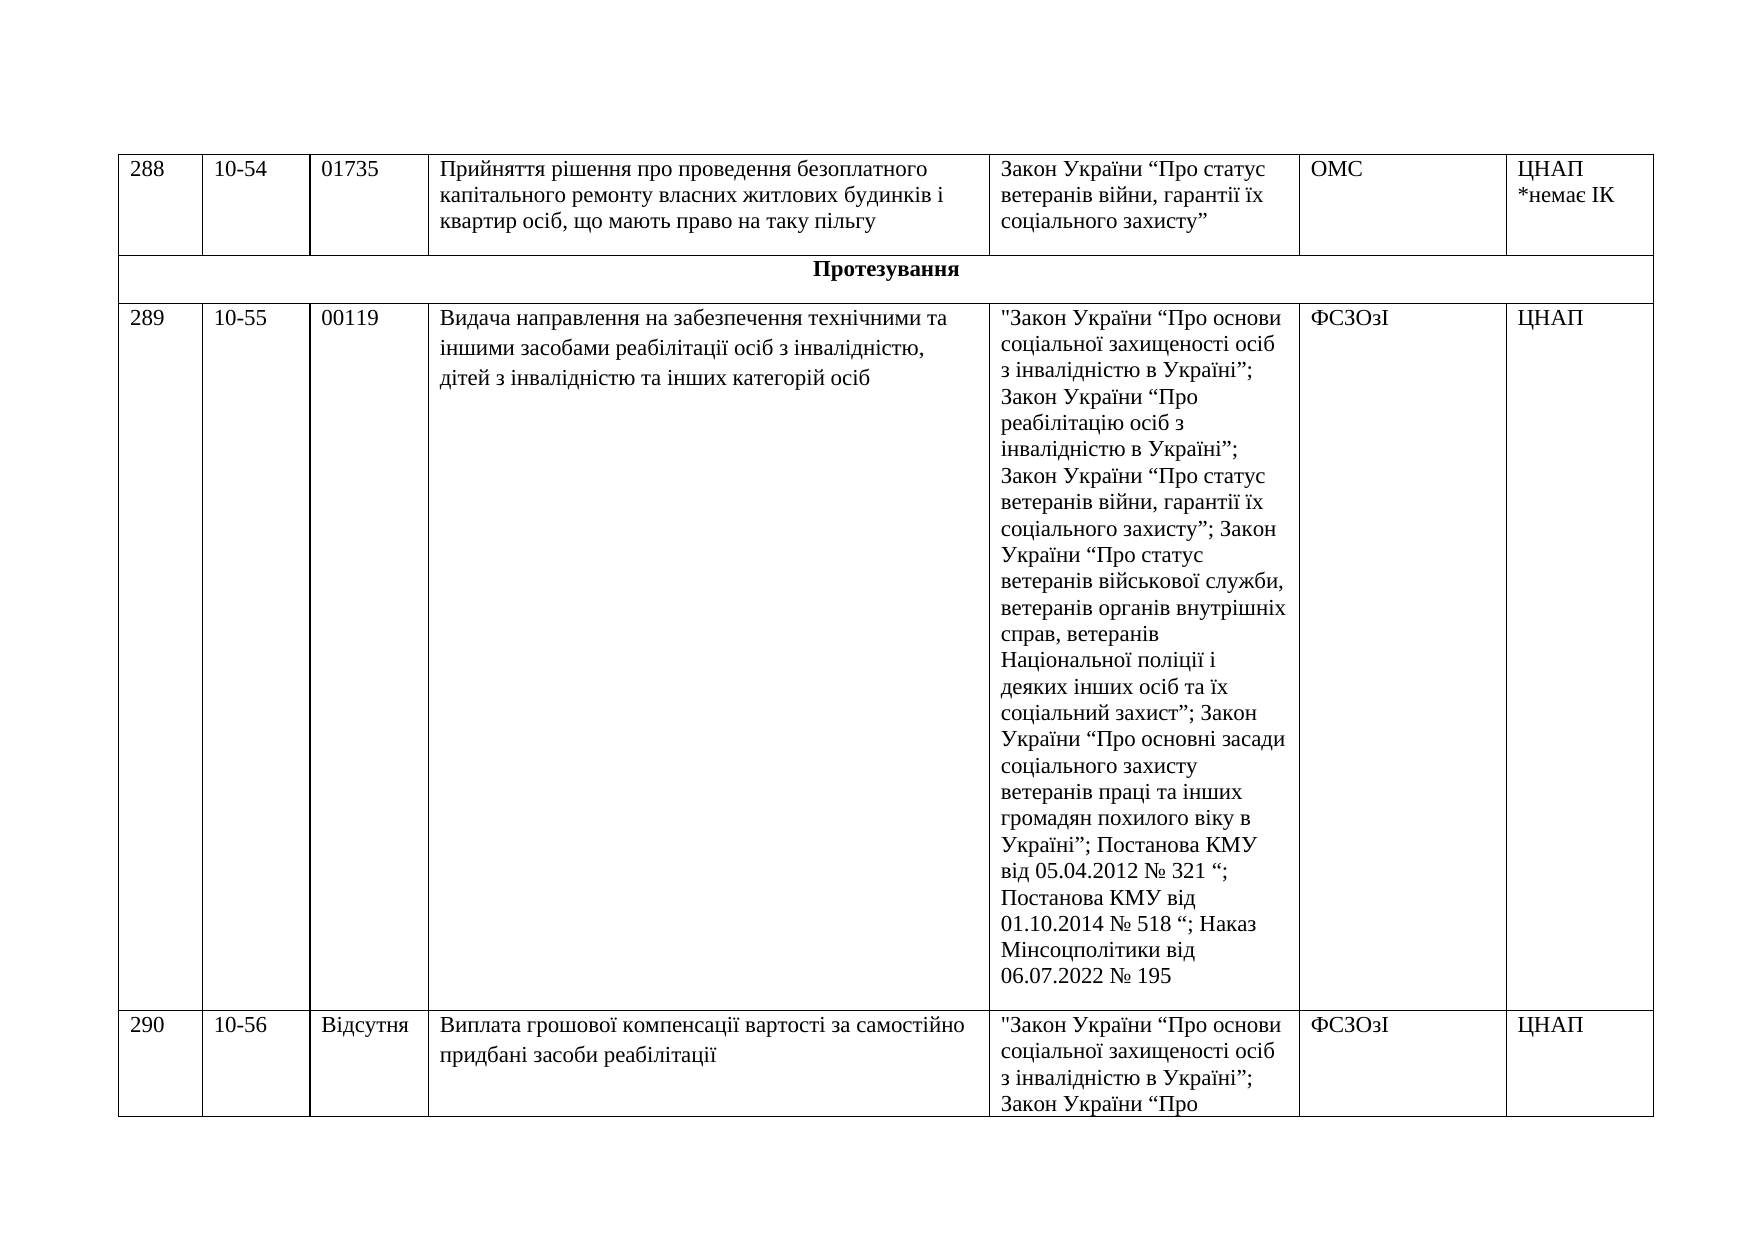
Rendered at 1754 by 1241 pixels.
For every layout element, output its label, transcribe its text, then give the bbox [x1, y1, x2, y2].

table_cell 288 [119, 155, 202, 254]
table_cell Прийняття рішення про проведення безоплатного капітального ремонту власних житлових будинків і квартир осіб, що мають право на таку пільгу [429, 155, 989, 254]
table_cell 10-56 [203, 1011, 309, 1116]
table_cell Видача направлення на забезпечення технічними та іншими засобами реабілітації осіб з інвалідністю, дітей з інвалідністю та інших категорій осіб [429, 304, 989, 1010]
table_cell 290 [119, 1011, 202, 1116]
table_cell ЦНАП [1507, 1011, 1653, 1116]
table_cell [990, 1011, 1299, 1116]
table_cell ФСЗОзІ [1300, 304, 1506, 1010]
table_cell 01735 [311, 155, 428, 254]
table_cell "Закон України “Про основи соціальної захищеності осіб з інвалідністю в Україні”; Закон України “Про реабілітацію осіб з інвалідністю в Україні”; Закон України “Про статус ветеранів війни, гарантії їх соціального захисту”; Закон України “Про статус ветеранів військової служби, ветеранів органів внутрішніх справ, ветеранів Національної поліції і деяких інших осіб та їх соціальний захист”; Закон України “Про основні засади соціального захисту ветеранів праці та інших громадян похилого віку в Україні”; Постанова КМУ від 05.04.2012 № 321 “; Постанова КМУ від 01.10.2014 № 518 “; Наказ Мінсоцполітики від 06.07.2022 № 195 [990, 304, 1299, 1010]
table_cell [429, 1011, 989, 1116]
table_cell 10-55 [203, 304, 309, 1010]
table_cell Закон України “Про статус ветеранів війни, гарантії їх соціального захисту” [990, 155, 1299, 254]
table_cell 289 [119, 304, 202, 1010]
table_cell ЦНАП [1507, 304, 1653, 1010]
table_cell 10-54 [203, 155, 309, 254]
table_cell ОМС [1300, 155, 1506, 254]
table_cell 00119 [311, 304, 428, 1010]
table_cell Протезування [119, 256, 1653, 303]
table_cell Відсутня [311, 1011, 428, 1116]
table_cell ФСЗОзІ [1300, 1011, 1506, 1116]
table_cell ЦНАП *немає ІК [1507, 155, 1653, 254]
